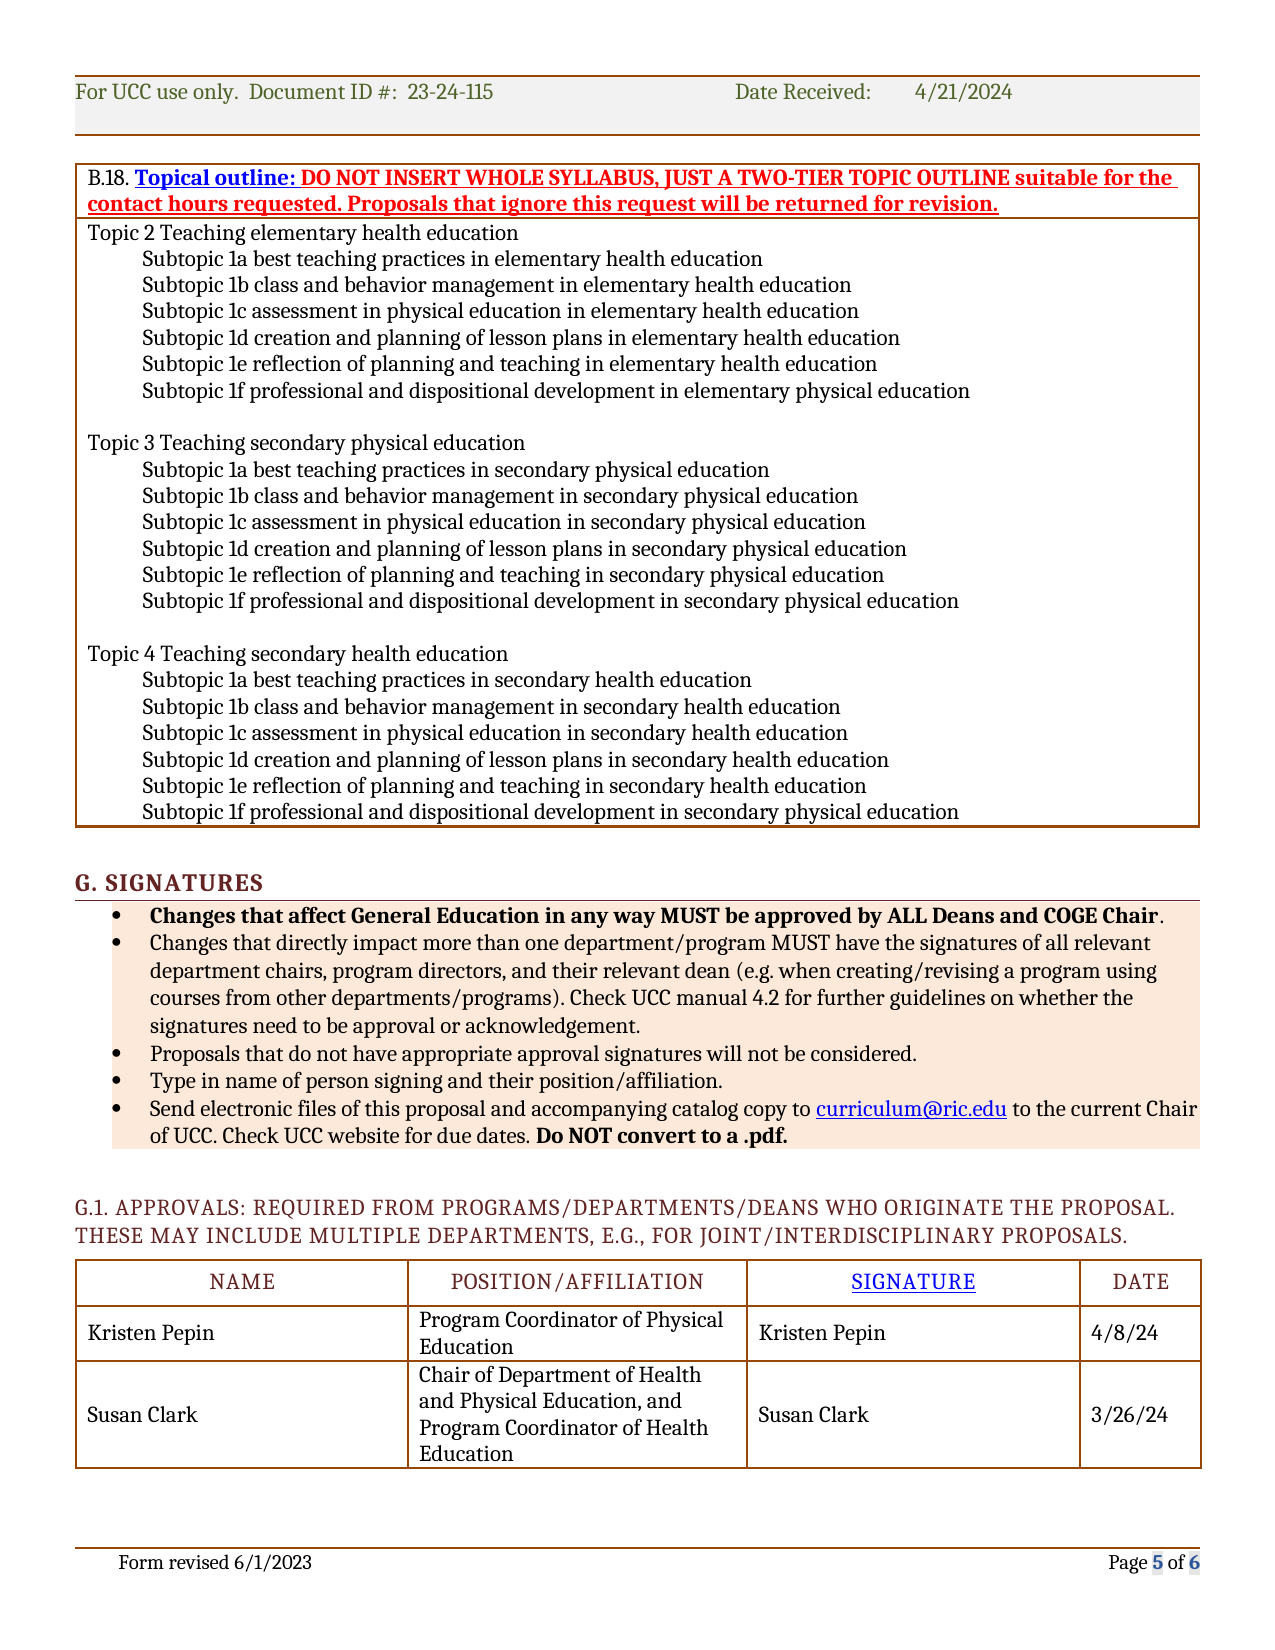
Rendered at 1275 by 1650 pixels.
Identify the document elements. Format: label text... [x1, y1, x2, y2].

table_cell Kristen Pepin [77, 1307, 407, 1360]
subtitle G. Signatures [75, 869, 1200, 900]
list Type in name of person signing and their position/affiliation. [112, 1068, 1200, 1094]
table_header Position/affiliation [409, 1261, 746, 1305]
table_cell Susan Clark [748, 1362, 1079, 1467]
list Changes that directly impact more than one department/program MUST have the signatures of all relevant department chairs, program directors, and their relevant dean (e.g. when creating/revising a program using courses from other departments/programs). Check UCC manual 4.2 for further guidelines on whether the signatures need to be approval or acknowledgement. [112, 930, 1200, 1039]
table_cell Chair of Department of Health and Physical Education, and Program Coordinator of Health Education [409, 1362, 746, 1467]
table_cell 3/26/24 [1081, 1362, 1200, 1467]
table_cell 4/8/24 [1081, 1307, 1200, 1360]
list Proposals that do not have appropriate approval signatures will not be considered. [112, 1040, 1200, 1067]
table_header Signature [748, 1261, 1079, 1305]
table_header Date [1081, 1261, 1200, 1305]
table_header Name [77, 1261, 407, 1305]
table_cell Susan Clark [77, 1362, 407, 1467]
list Changes that affect General Education in any way MUST be approved by ALL Deans and COGE Chair. [112, 902, 1200, 929]
list Send electronic files of this proposal and accompanying catalog copy to curriculum@ric.edu to the current Chair of UCC. Check UCC website for due dates. Do NOT convert to a .pdf. [112, 1096, 1200, 1149]
table_cell Kristen Pepin [748, 1307, 1079, 1360]
table_cell Program Coordinator of Physical Education [409, 1307, 746, 1360]
subtitle G.1. Approvals: required from programs/departments/deans who originate the proposal. THESE may include multiple departments, e.g., for joint/interdisciplinary proposals. [75, 1195, 1200, 1249]
